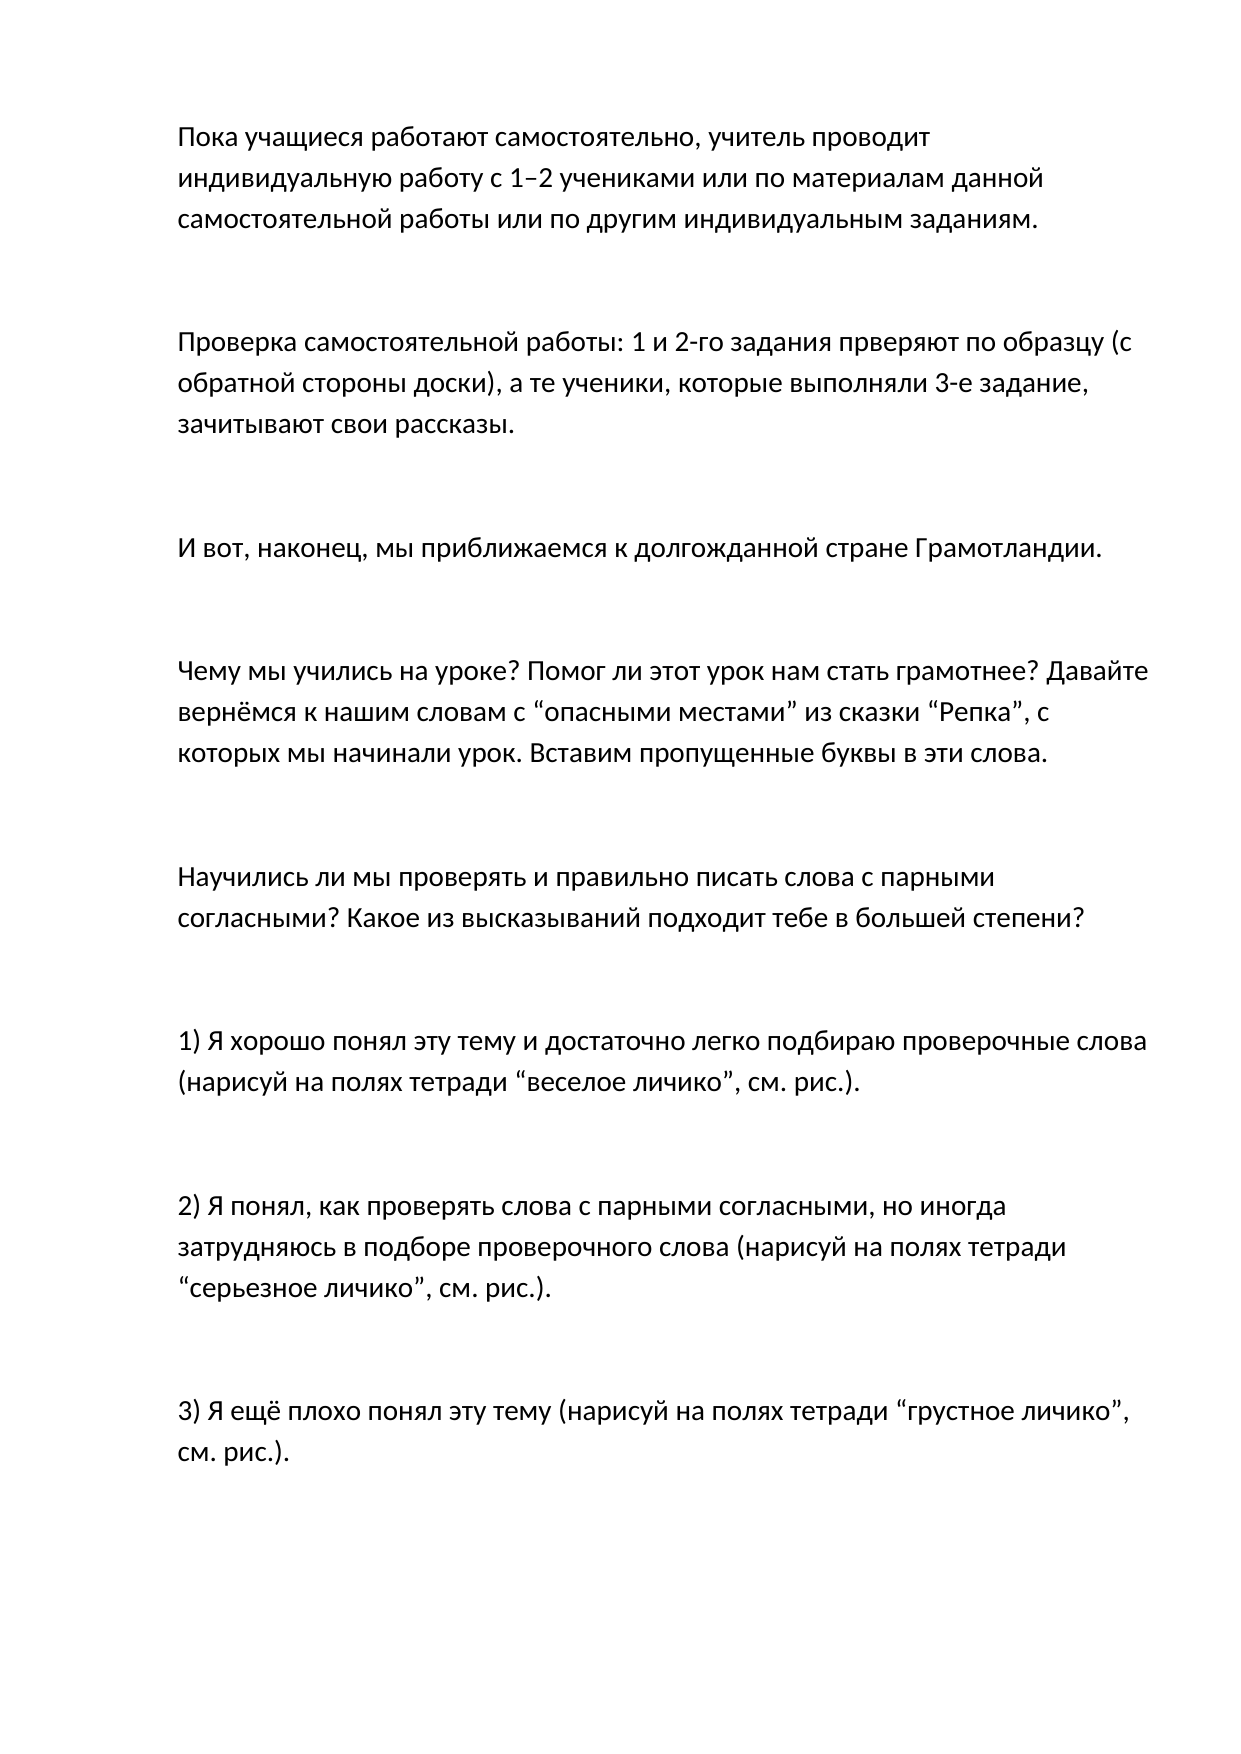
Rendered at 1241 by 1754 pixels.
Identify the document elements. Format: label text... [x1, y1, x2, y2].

text 2) Я понял, как проверять слова с парными согласными, но иногда затрудняюсь в подборе проверочного слова (нарисуй на полях тетради “серьезное личико”, см. рис.). [177, 1187, 1152, 1304]
text Чему мы учились на уроке? Помог ли этот урок нам стать грамотнее? Давайте вернёмся к нашим словам с “опасными местами” из сказки “Репка”, с которых мы начинали урок. Вставим пропущенные буквы в эти слова. [177, 652, 1152, 770]
text Научились ли мы проверять и правильно писать слова с парными согласными? Какое из высказываний подходит тебе в большей степени? [177, 858, 1152, 934]
text Проверка самостоятельной работы: 1 и 2-го задания прверяют по образцу (с обратной стороны доски), а те ученики, которые выполняли 3-е задание, зачитывают свои рассказы. [177, 323, 1152, 441]
text 3) Я ещё плохо понял эту тему (нарисуй на полях тетради “грустное личико”, см. рис.). [177, 1392, 1152, 1469]
text И вот, наконец, мы приближаемся к долгожданной стране Грамотландии. [177, 529, 1152, 564]
text 1) Я хорошо понял эту тему и достаточно легко подбираю проверочные слова (нарисуй на полях тетради “веселое личико”, см. рис.). [177, 1022, 1152, 1099]
text Пока учащиеся работают самостоятельно, учитель проводит индивидуальную работу с 1–2 учениками или по материалам данной самостоятельной работы или по другим индивидуальным заданиям. [177, 118, 1152, 236]
